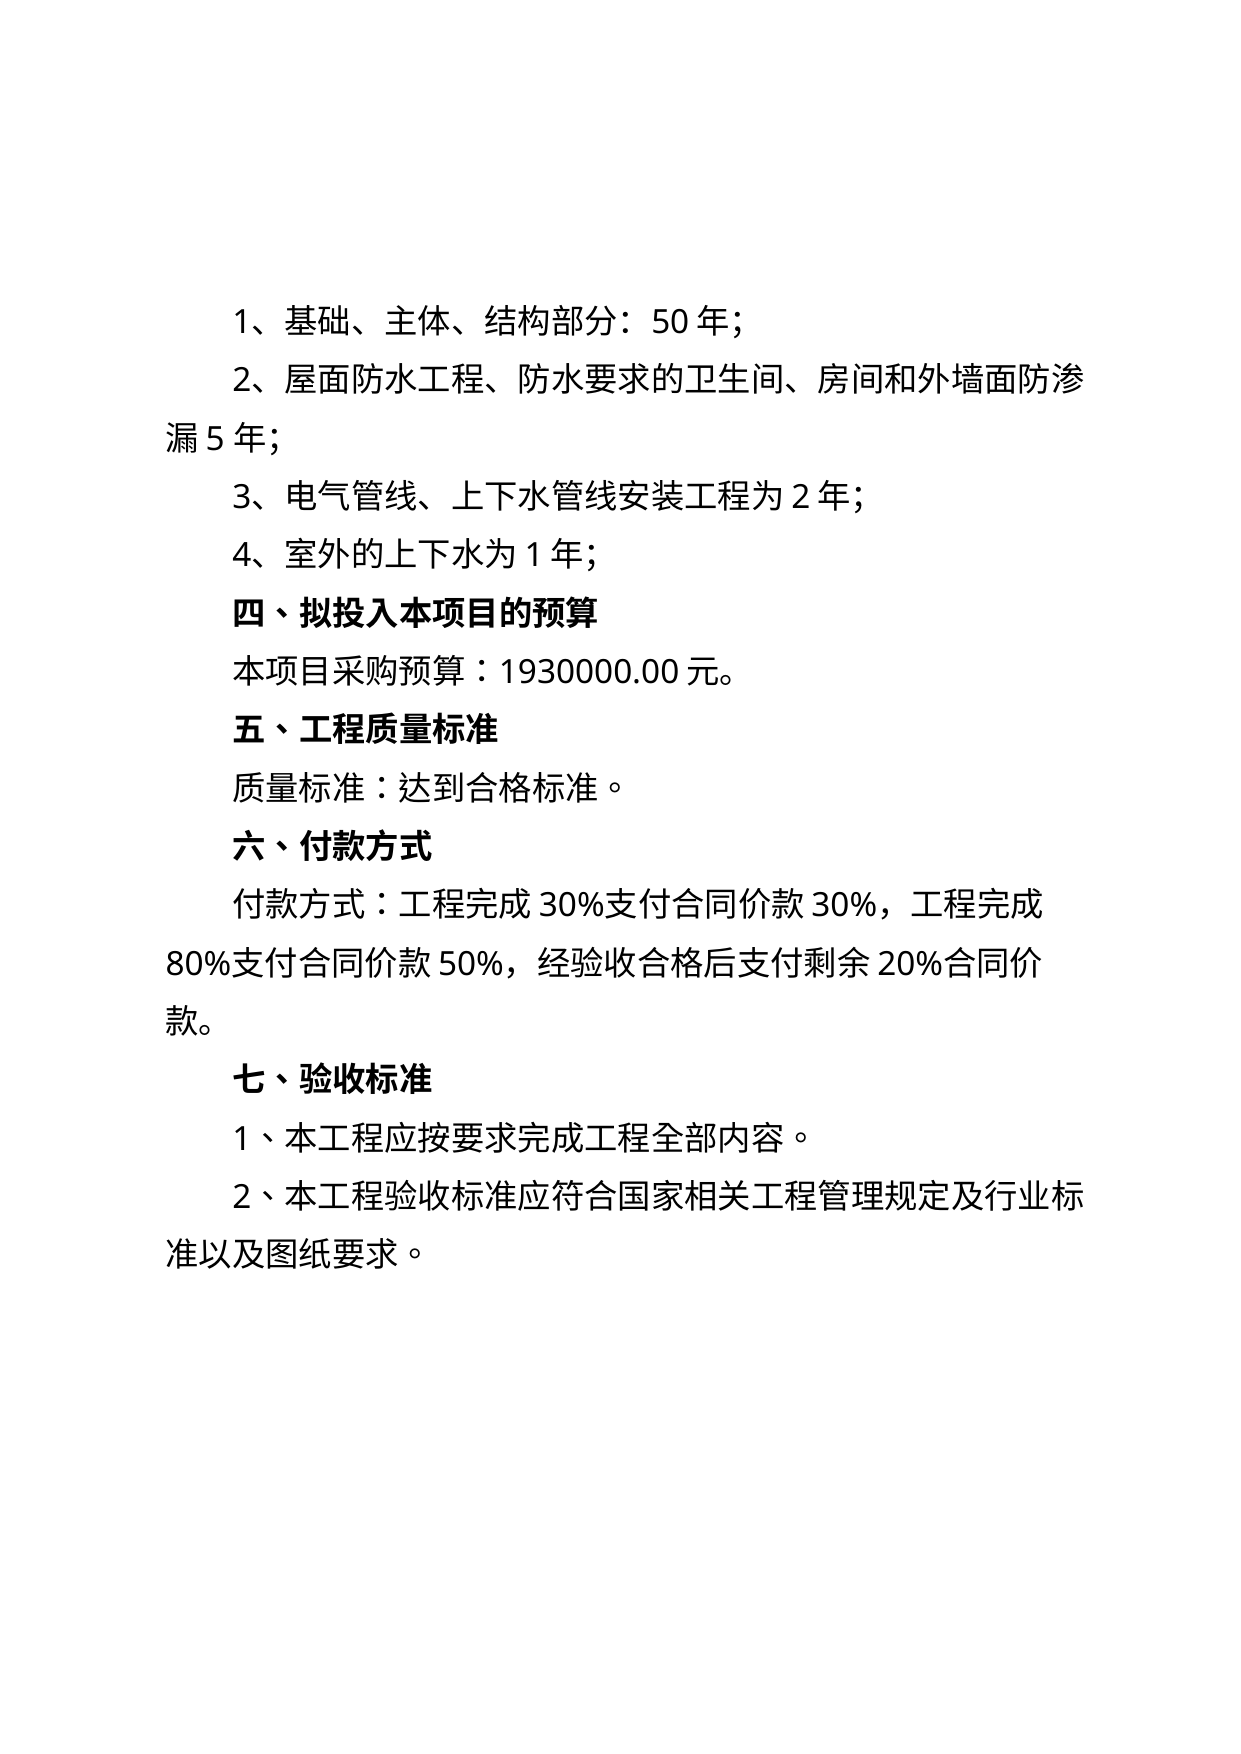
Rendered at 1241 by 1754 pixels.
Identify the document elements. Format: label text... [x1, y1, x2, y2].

text 四、拟投入本项目的预算 [165, 578, 1087, 637]
text 付款方式：工程完成30%支付合同价款30%，工程完成80%支付合同价款50%，经验收合格后支付剩余20%合同价款。 [165, 870, 1087, 1045]
text 七、验收标准 [165, 1045, 1087, 1103]
text 2、本工程验收标准应符合国家相关工程管理规定及行业标准以及图纸要求。 [165, 1162, 1087, 1278]
text 五、工程质量标准 [165, 695, 1087, 753]
list 1、基础、主体、结构部分：50年； [165, 287, 1087, 345]
list 4、室外的上下水为1年； [165, 520, 1087, 578]
list 2、屋面防水工程、防水要求的卫生间、房间和外墙面防渗漏5 年； [165, 345, 1087, 462]
list 3、电气管线、上下水管线安装工程为2年； [165, 462, 1087, 520]
text 本项目采购预算：1930000.00元。 [165, 637, 1087, 695]
text 六、付款方式 [165, 812, 1087, 870]
text 1、本工程应按要求完成工程全部内容。 [165, 1103, 1087, 1162]
text 质量标准：达到合格标准。 [165, 753, 1087, 812]
